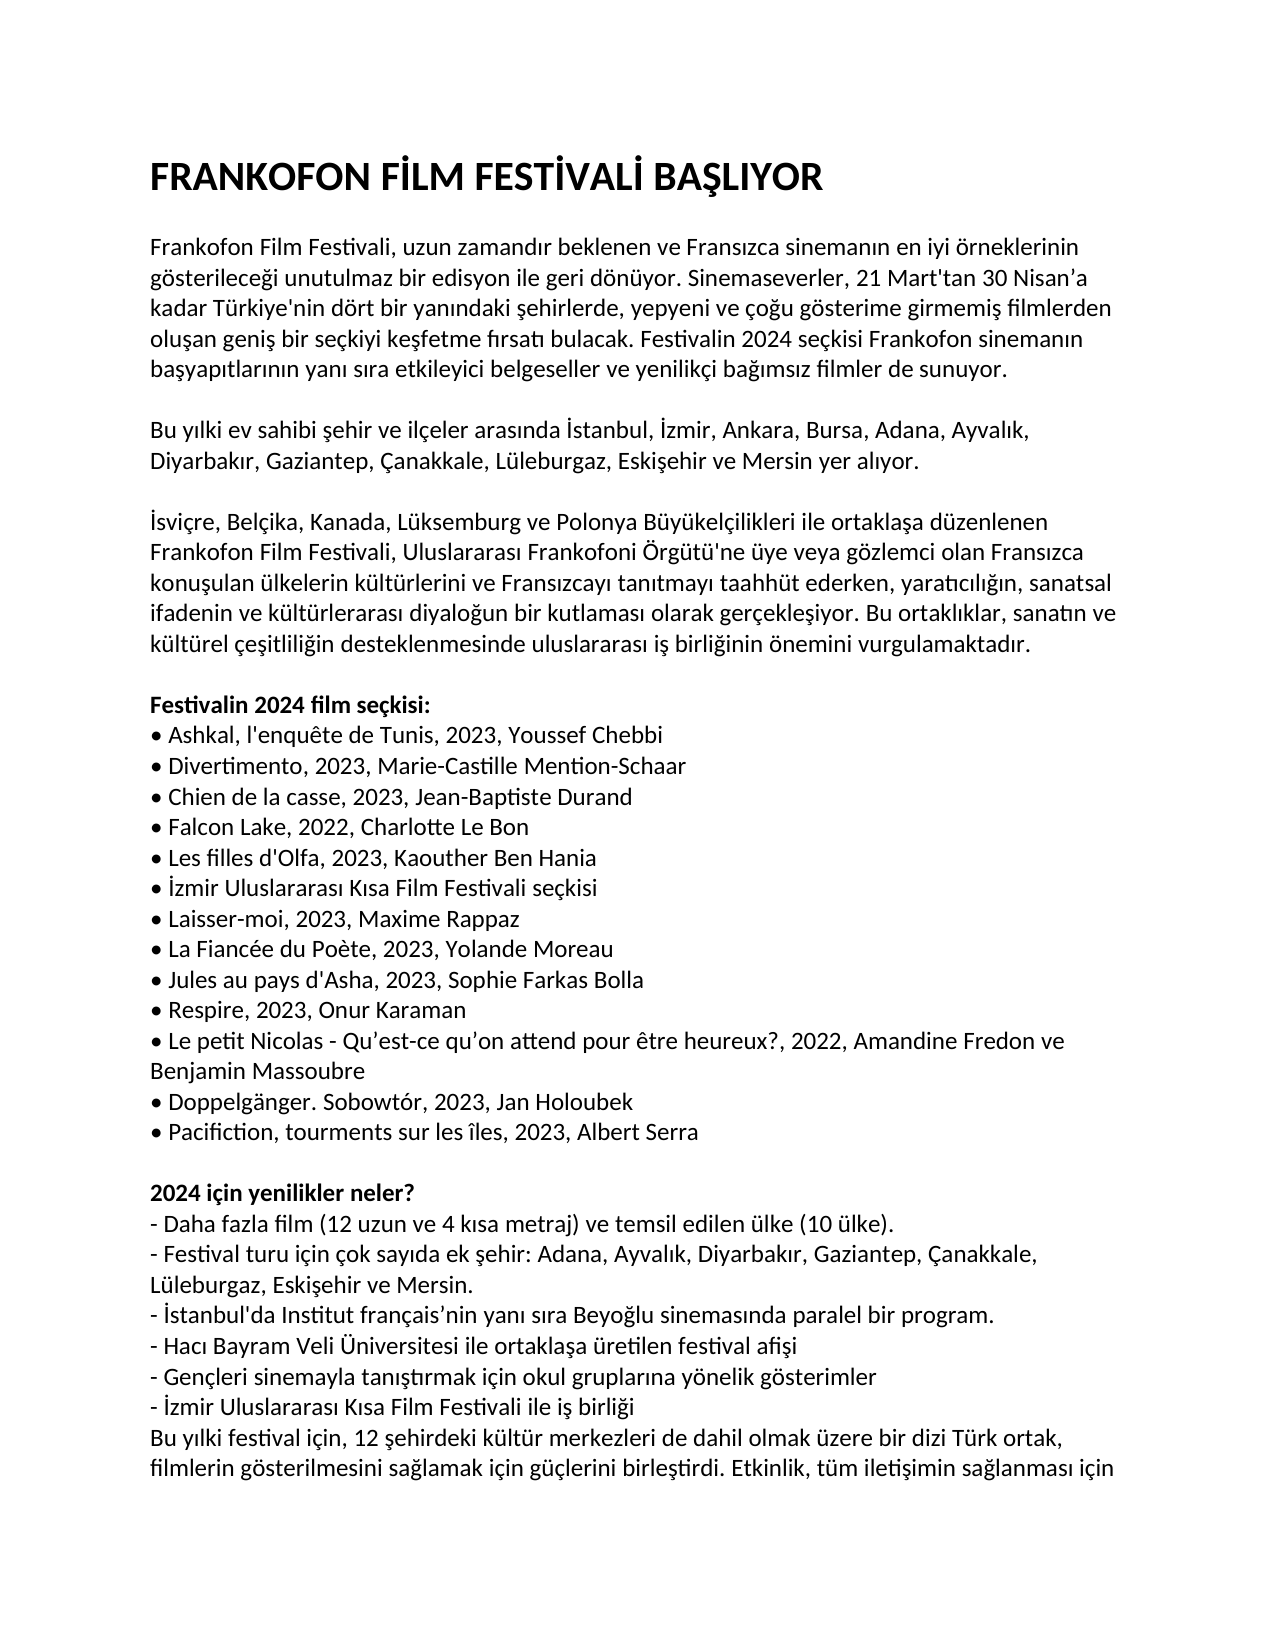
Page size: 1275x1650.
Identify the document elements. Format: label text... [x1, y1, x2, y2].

text Frankofon Film Festivali, uzun zamandır beklenen ve Fransızca sinemanın en iyi örneklerinin gösterileceği unutulmaz bir edisyon ile geri dönüyor. Sinemaseverler, 21 Mart'tan 30 Nisan’a kadar Türkiye'nin dört bir yanındaki şehirlerde, yepyeni ve çoğu gösterime girmemiş filmlerden oluşan geniş bir seçkiyi keşfetme fırsatı bulacak. Festivalin 2024 seçkisi Frankofon sinemanın başyapıtlarının yanı sıra etkileyici belgeseller ve yenilikçi bağımsız filmler de sunuyor. [150, 231, 1125, 384]
text • Divertimento, 2023, Marie-Castille Mention-Schaar [150, 750, 1125, 781]
text Bu yılki ev sahibi şehir ve ilçeler arasında İstanbul, İzmir, Ankara, Bursa, Adana, Ayvalık, Diyarbakır, Gaziantep, Çanakkale, Lüleburgaz, Eskişehir ve Mersin yer alıyor. [150, 414, 1125, 476]
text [150, 1422, 1125, 1483]
text • Pacifiction, tourments sur les îles, 2023, Albert Serra [150, 1116, 1125, 1147]
text İsviçre, Belçika, Kanada, Lüksemburg ve Polonya Büyükelçilikleri ile ortaklaşa düzenlenen Frankofon Film Festivali, Uluslararası Frankofoni Örgütü'ne üye veya gözlemci olan Fransızca konuşulan ülkelerin kültürlerini ve Fransızcayı tanıtmayı taahhüt ederken, yaratıcılığın, sanatsal ifadenin ve kültürlerarası diyaloğun bir kutlaması olarak gerçekleşiyor. Bu ortaklıklar, sanatın ve kültürel çeşitliliğin desteklenmesinde uluslararası iş birliğinin önemini vurgulamaktadır. [150, 506, 1125, 659]
text • Ashkal, l'enquête de Tunis, 2023, Youssef Chebbi [150, 720, 1125, 750]
text • Le petit Nicolas - Qu’est-ce qu’on attend pour être heureux?, 2022, Amandine Fredon ve Benjamin Massoubre [150, 1025, 1125, 1086]
text • Jules au pays d'Asha, 2023, Sophie Farkas Bolla [150, 964, 1125, 994]
text 2024 için yenilikler neler? [150, 1177, 1125, 1208]
text • Respire, 2023, Onur Karaman [150, 994, 1125, 1025]
text - Daha fazla film (12 uzun ve 4 kısa metraj) ve temsil edilen ülke (10 ülke). [150, 1208, 1125, 1238]
text • La Fiancée du Poète, 2023, Yolande Moreau [150, 933, 1125, 964]
text - Gençleri sinemayla tanıştırmak için okul gruplarına yönelik gösterimler [150, 1361, 1125, 1391]
text - Hacı Bayram Veli Üniversitesi ile ortaklaşa üretilen festival afişi [150, 1330, 1125, 1361]
text • Falcon Lake, 2022, Charlotte Le Bon [150, 811, 1125, 842]
text • Doppelgänger. Sobowtór, 2023, Jan Holoubek [150, 1086, 1125, 1116]
text • Laisser-moi, 2023, Maxime Rappaz [150, 903, 1125, 933]
text • Les filles d'Olfa, 2023, Kaouther Ben Hania [150, 842, 1125, 872]
text FRANKOFON FİLM FESTİVALİ BAŞLIYOR [150, 150, 1125, 201]
text - Festival turu için çok sayıda ek şehir: Adana, Ayvalık, Diyarbakır, Gaziantep, Çanakkale, Lüleburgaz, Eskişehir ve Mersin. [150, 1238, 1125, 1299]
text Festivalin 2024 film seçkisi: [150, 689, 1125, 720]
text • Chien de la casse, 2023, Jean-Baptiste Durand [150, 781, 1125, 811]
text • İzmir Uluslararası Kısa Film Festivali seçkisi [150, 872, 1125, 903]
text - İzmir Uluslararası Kısa Film Festivali ile iş birliği [150, 1391, 1125, 1422]
text - İstanbul'da Institut français’nin yanı sıra Beyoğlu sinemasında paralel bir program. [150, 1299, 1125, 1330]
